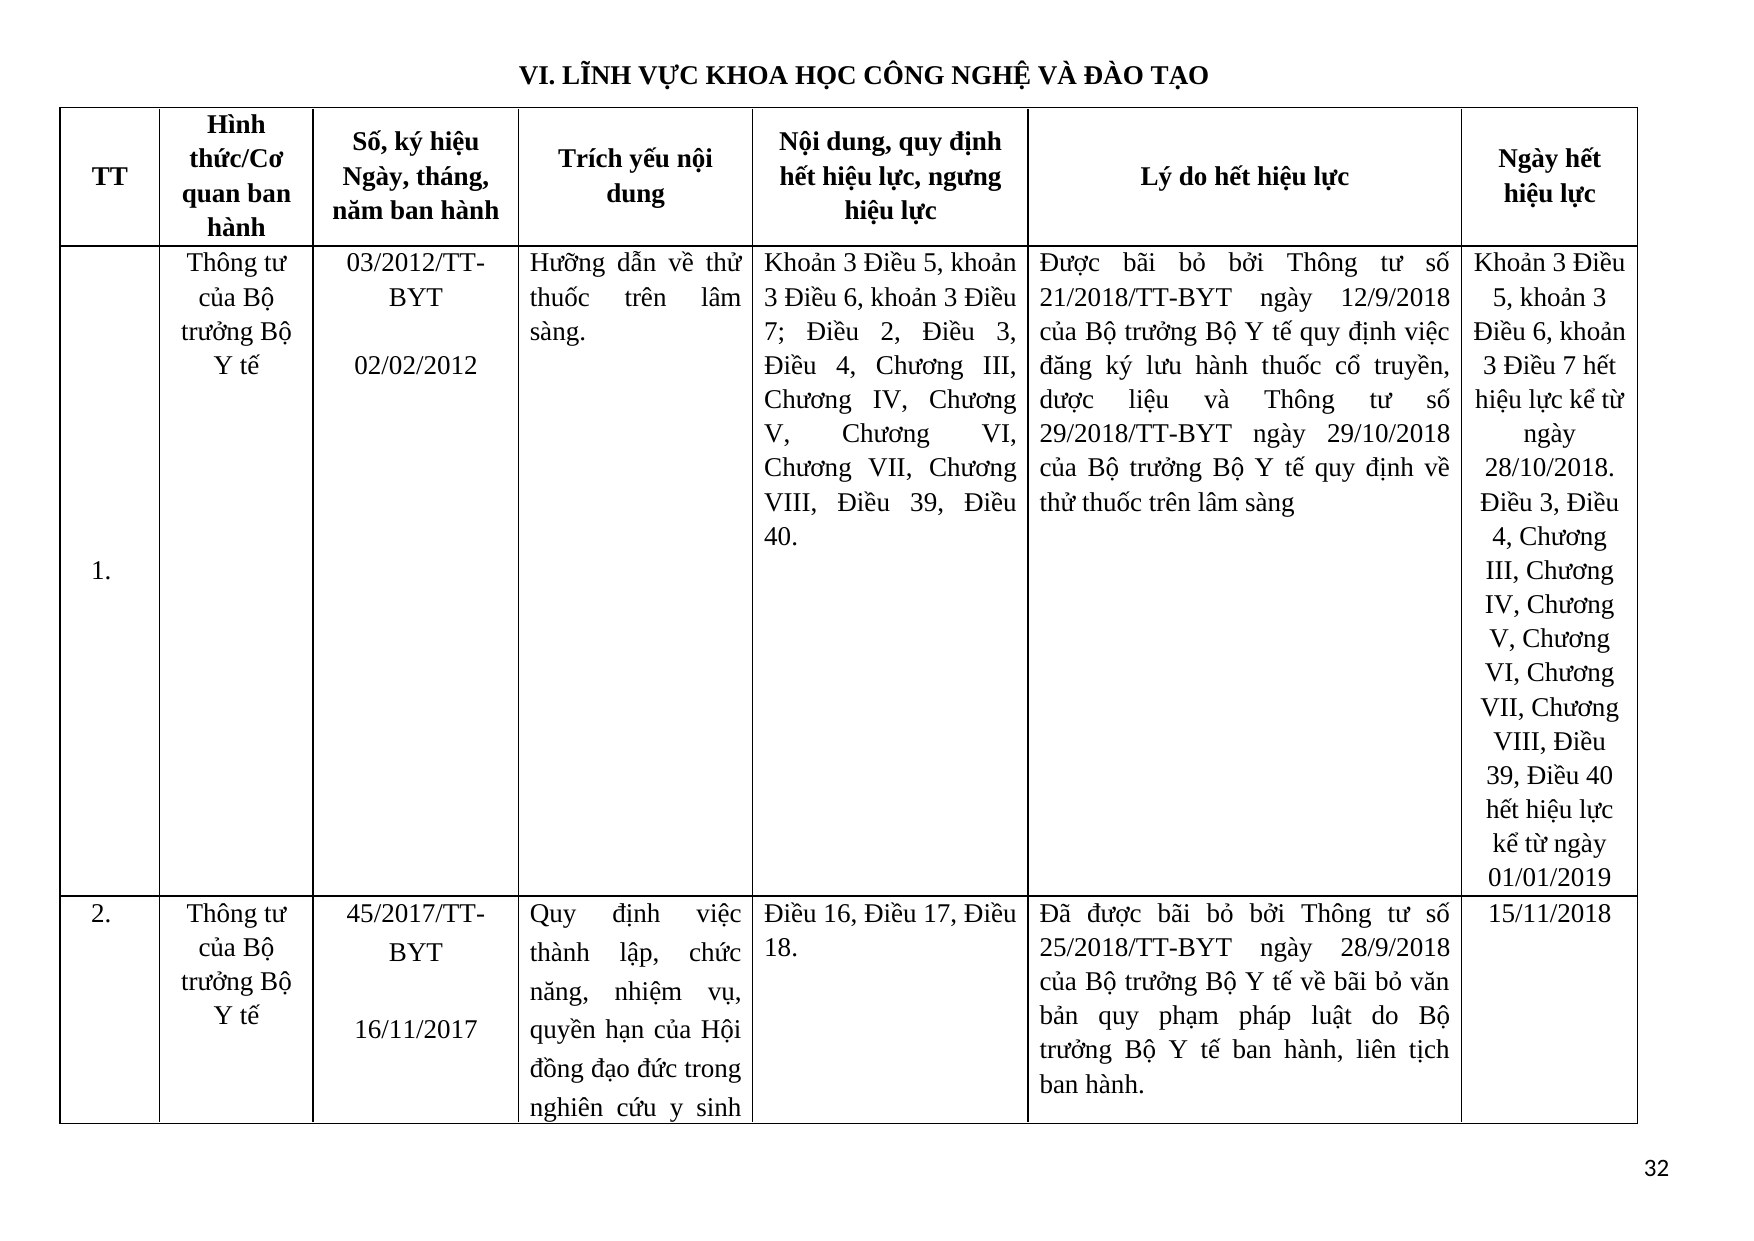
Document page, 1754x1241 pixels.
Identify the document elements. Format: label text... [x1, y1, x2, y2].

table_header Ngày hết hiệu lực [1462, 108, 1637, 245]
table_cell Khoản 3 Điều 5, khoản 3 Điều 6, khoản 3 Điều 7; Điều 2, Điều 3, Điều 4, Chương III, Chương IV, Chương V, Chương VI, Chương VII, Chương VIII, Điều 39, Điều 40. [753, 247, 1027, 895]
table_cell [61, 247, 159, 895]
table_cell Khoản 3 Điều 5, khoản 3 Điều 6, khoản 3 Điều 7 hết hiệu lực kể từ ngày 28/10/2018. Điều 3, Điều 4, Chương III, Chương IV, Chương V, Chương VI, Chương VII, Chương VIII, Điều 39, Điều 40 hết hiệu lực kể từ ngày 01/01/2019 [1462, 247, 1637, 895]
table_header Số, ký hiệu Ngày, tháng, năm ban hành [314, 108, 518, 245]
table_cell 03/2012/TT-BYT 02/02/2012 [314, 247, 518, 895]
table_cell 15/11/2018 [1462, 897, 1637, 1122]
table_cell Thông tư của Bộ trưởng Bộ Y tế [160, 247, 312, 895]
table_cell Thông tư của Bộ trưởng Bộ Y tế [160, 897, 312, 1122]
table_cell 45/2017/TT-BYT 16/11/2017 [314, 897, 518, 1122]
table_header Lý do hết hiệu lực [1029, 108, 1461, 245]
table_header TT [61, 108, 159, 245]
table_header Nội dung, quy định hết hiệu lực, ngưng hiệu lực [753, 108, 1028, 245]
text VI. LĨNH VỰC KHOA HỌC CÔNG NGHỆ VÀ ĐÀO TẠO [59, 59, 1669, 90]
table_header Hình thức/Cơ quan ban hành [160, 108, 313, 245]
table_header Trích yếu nội dung [519, 108, 752, 245]
table_cell [61, 897, 159, 1122]
table_cell Điều 16, Điều 17, Điều 18. [753, 897, 1027, 1122]
table_cell Quy định việc thành lập, chức năng, nhiệm vụ, quyền hạn của Hội đồng đạo đức trong nghiên cứu y sinh học do Bộ trưởng Bộ Y tế ban hành. [519, 897, 752, 1122]
table_cell Hưỡng dẫn về thử thuốc trên lâm sàng. [519, 247, 752, 895]
table_cell Được bãi bỏ bởi Thông tư số 21/2018/TT-BYT ngày 12/9/2018 của Bộ trưởng Bộ Y tế quy định việc đăng ký lưu hành thuốc cổ truyền, dược liệu và Thông tư số 29/2018/TT-BYT ngày 29/10/2018 của Bộ trưởng Bộ Y tế quy định về thử thuốc trên lâm sàng [1029, 247, 1461, 895]
